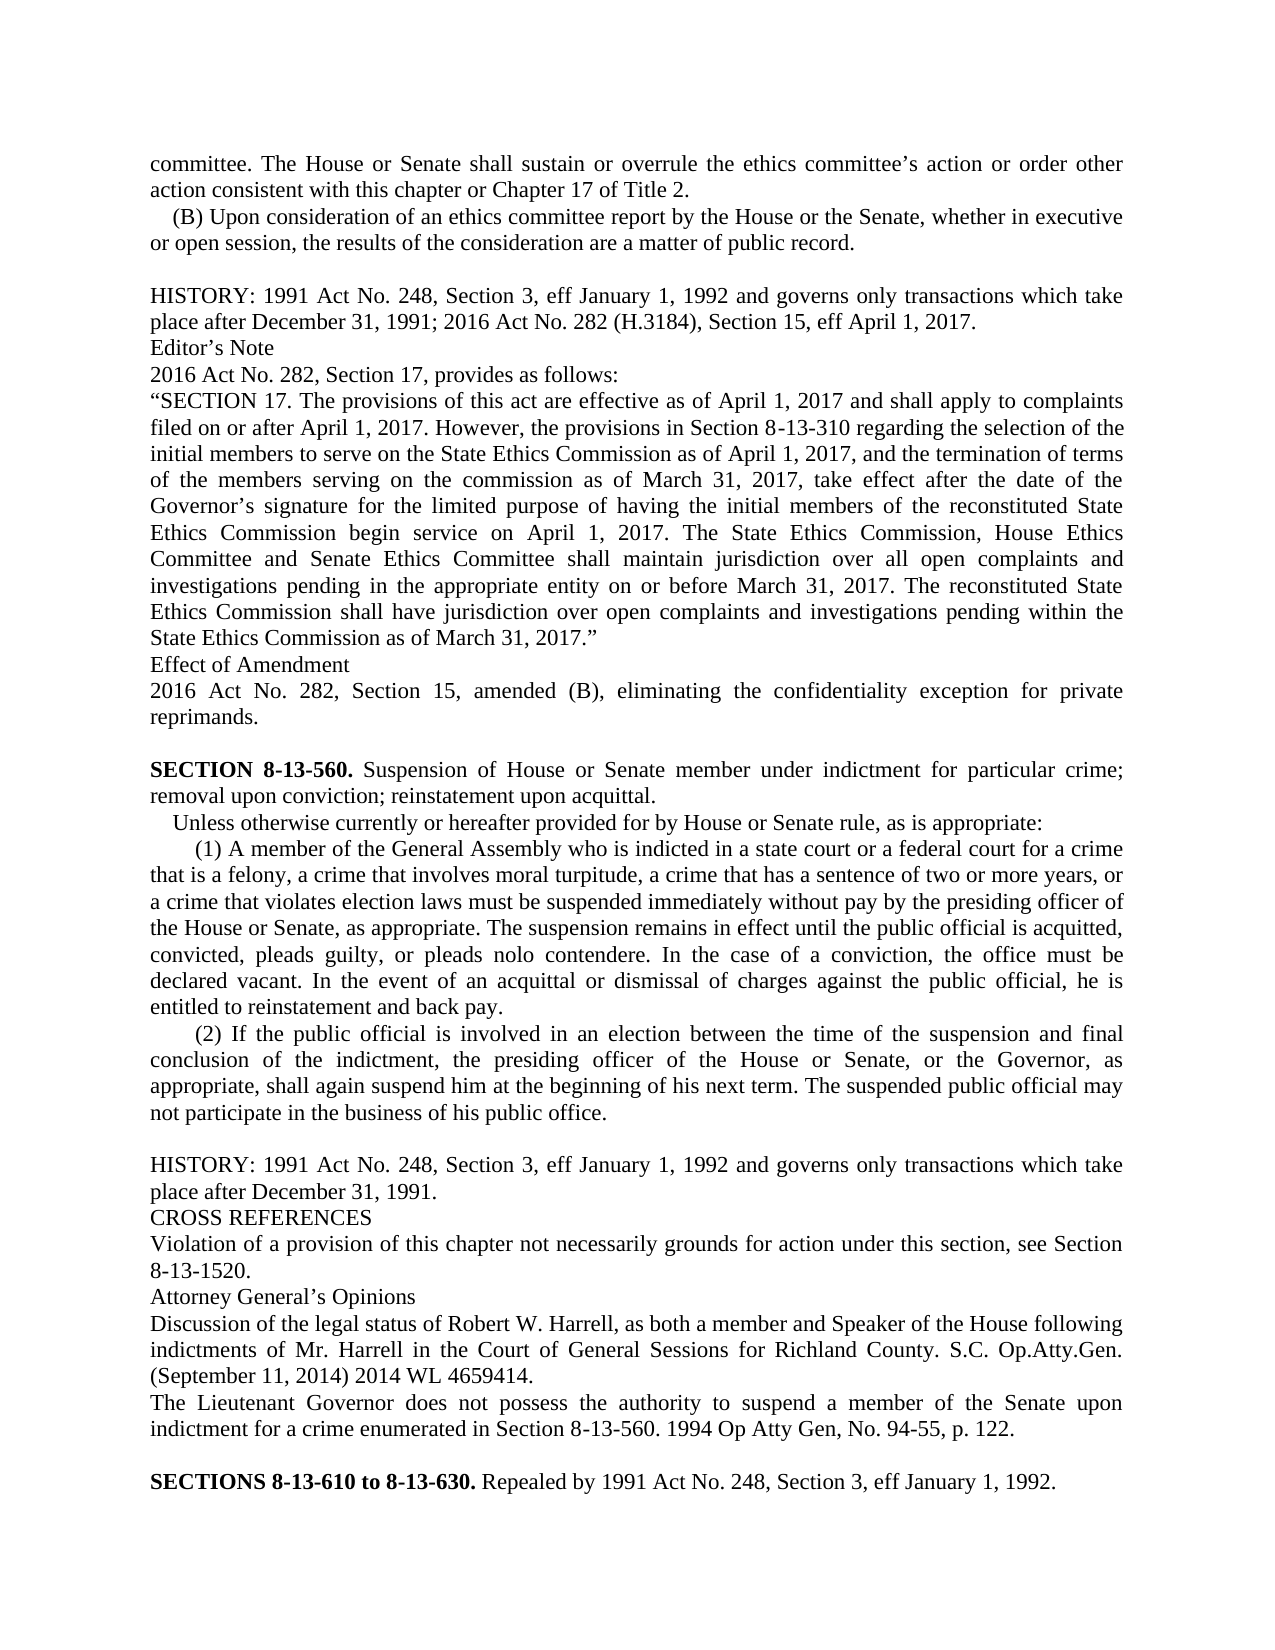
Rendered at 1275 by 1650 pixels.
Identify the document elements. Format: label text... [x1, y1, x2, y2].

text SECTION 8-13-560. Suspension of House or Senate member under indictment for particular crime; removal upon conviction; reinstatement upon acquittal. [150, 756, 1125, 809]
text HISTORY: 1991 Act No. 248, Section 3, eff January 1, 1992 and governs only transactions which take place after December 31, 1991. [150, 1151, 1125, 1204]
text Discussion of the legal status of Robert W. Harrell, as both a member and Speaker of the House following indictments of Mr. Harrell in the Court of General Sessions for Richland County. S.C. Op.Atty.Gen. (September 11, 2014) 2014 WL 4659414. [150, 1309, 1125, 1389]
text The Lieutenant Governor does not possess the authority to suspend a member of the Senate upon indictment for a crime enumerated in Section 8-13-560. 1994 Op Atty Gen, No. 94-55, p. 122. [150, 1389, 1125, 1441]
text 2016 Act No. 282, Section 15, amended (B), eliminating the confidentiality exception for private reprimands. [150, 677, 1125, 730]
text CROSS REFERENCES [150, 1204, 1125, 1231]
text 2016 Act No. 282, Section 17, provides as follows: [150, 361, 1125, 387]
text Effect of Amendment [150, 651, 1125, 677]
text “SECTION 17. The provisions of this act are effective as of April 1, 2017 and shall apply to complaints filed on or after April 1, 2017. However, the provisions in Section 8-13-310 regarding the selection of the initial members to serve on the State Ethics Commission as of April 1, 2017, and the termination of terms of the members serving on the commission as of March 31, 2017, take effect after the date of the Governor’s signature for the limited purpose of having the initial members of the reconstituted State Ethics Commission begin service on April 1, 2017. The State Ethics Commission, House Ethics Committee and Senate Ethics Committee shall maintain jurisdiction over all open complaints and investigations pending in the appropriate entity on or before March 31, 2017. The reconstituted State Ethics Commission shall have jurisdiction over open complaints and investigations pending within the State Ethics Commission as of March 31, 2017.” [150, 387, 1125, 651]
text (B) Upon consideration of an ethics committee report by the House or the Senate, whether in executive or open session, the results of the consideration are a matter of public record. [150, 203, 1125, 255]
text SECTIONS 8-13-610 to 8-13-630. Repealed by 1991 Act No. 248, Section 3, eff January 1, 1992. [150, 1468, 1125, 1494]
text Editor’s Note [150, 334, 1125, 361]
text (2) If the public official is involved in an election between the time of the suspension and final conclusion of the indictment, the presiding officer of the House or Senate, or the Governor, as appropriate, shall again suspend him at the beginning of his next term. The suspended public official may not participate in the business of his public office. [150, 1020, 1125, 1125]
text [150, 150, 1125, 203]
text Violation of a provision of this chapter not necessarily grounds for action under this section, see Section 8-13-1520. [150, 1231, 1125, 1283]
text Attorney General’s Opinions [150, 1283, 1125, 1309]
text Unless otherwise currently or hereafter provided for by House or Senate rule, as is appropriate: [150, 809, 1125, 835]
text HISTORY: 1991 Act No. 248, Section 3, eff January 1, 1992 and governs only transactions which take place after December 31, 1991; 2016 Act No. 282 (H.3184), Section 15, eff April 1, 2017. [150, 282, 1125, 334]
text (1) A member of the General Assembly who is indicted in a state court or a federal court for a crime that is a felony, a crime that involves moral turpitude, a crime that has a sentence of two or more years, or a crime that violates election laws must be suspended immediately without pay by the presiding officer of the House or Senate, as appropriate. The suspension remains in effect until the public official is acquitted, convicted, pleads guilty, or pleads nolo contendere. In the case of a conviction, the office must be declared vacant. In the event of an acquittal or dismissal of charges against the public official, he is entitled to reinstatement and back pay. [150, 835, 1125, 1020]
